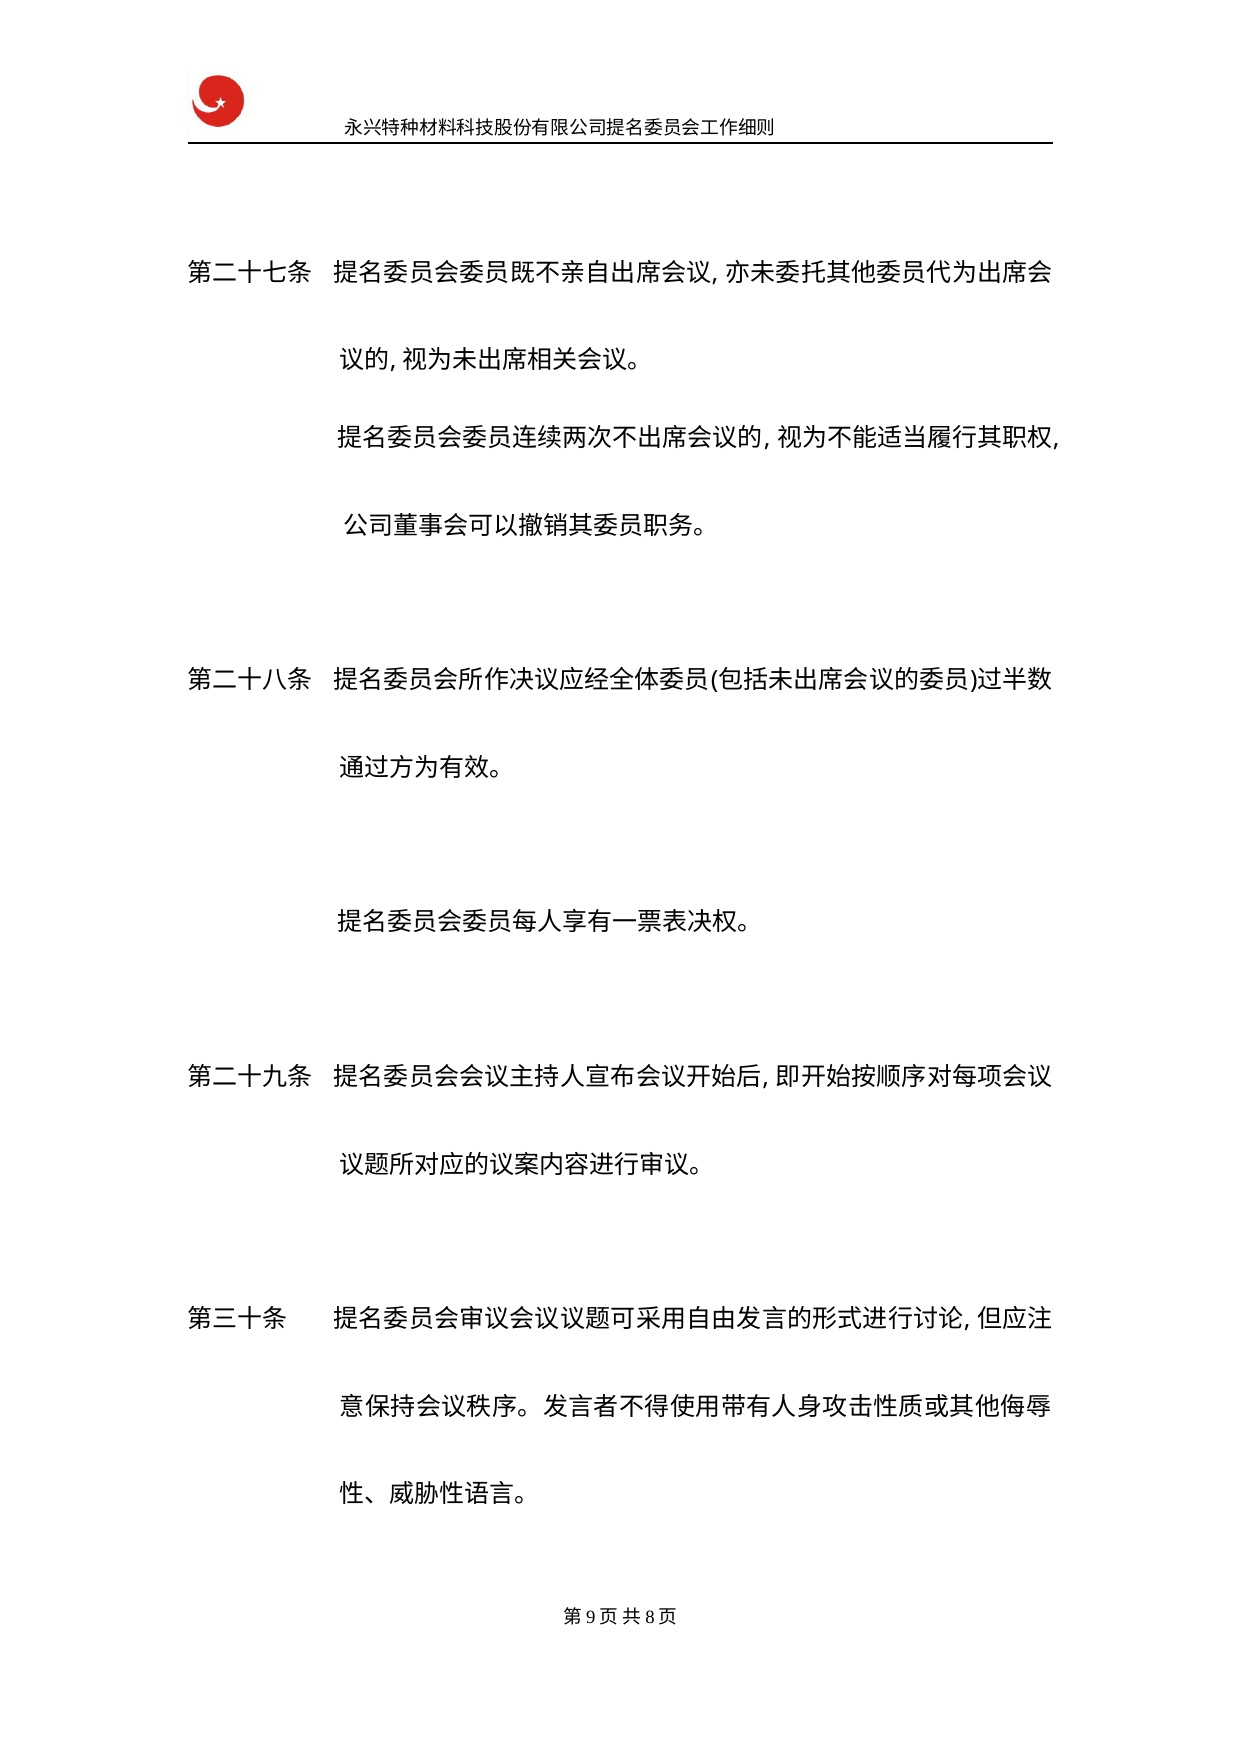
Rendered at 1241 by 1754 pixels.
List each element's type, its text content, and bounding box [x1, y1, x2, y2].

list 提名委员会委员既不亲自出席会议, 亦未委托其他委员代为出席会议的, 视为未出席相关会议。 [187, 238, 1053, 391]
text 提名委员会委员连续两次不出席会议的, 视为不能适当履行其职权, 公司董事会可以撤销其委员职务。 [337, 403, 1053, 556]
picture [187, 67, 251, 135]
list 提名委员会所作决议应经全体委员(包括未出席会议的委员)过半数通过方为有效。 [187, 645, 1053, 798]
list 提名委员会会议主持人宣布会议开始后, 即开始按顺序对每项会议议题所对应的议案内容进行审议。 [187, 1042, 1053, 1195]
text 提名委员会委员每人享有一票表决权。 [338, 887, 1053, 952]
list 提名委员会审议会议议题可采用自由发言的形式进行讨论, 但应注意保持会议秩序。发言者不得使用带有人身攻击性质或其他侮辱性、威胁性语言。 [187, 1284, 1053, 1524]
